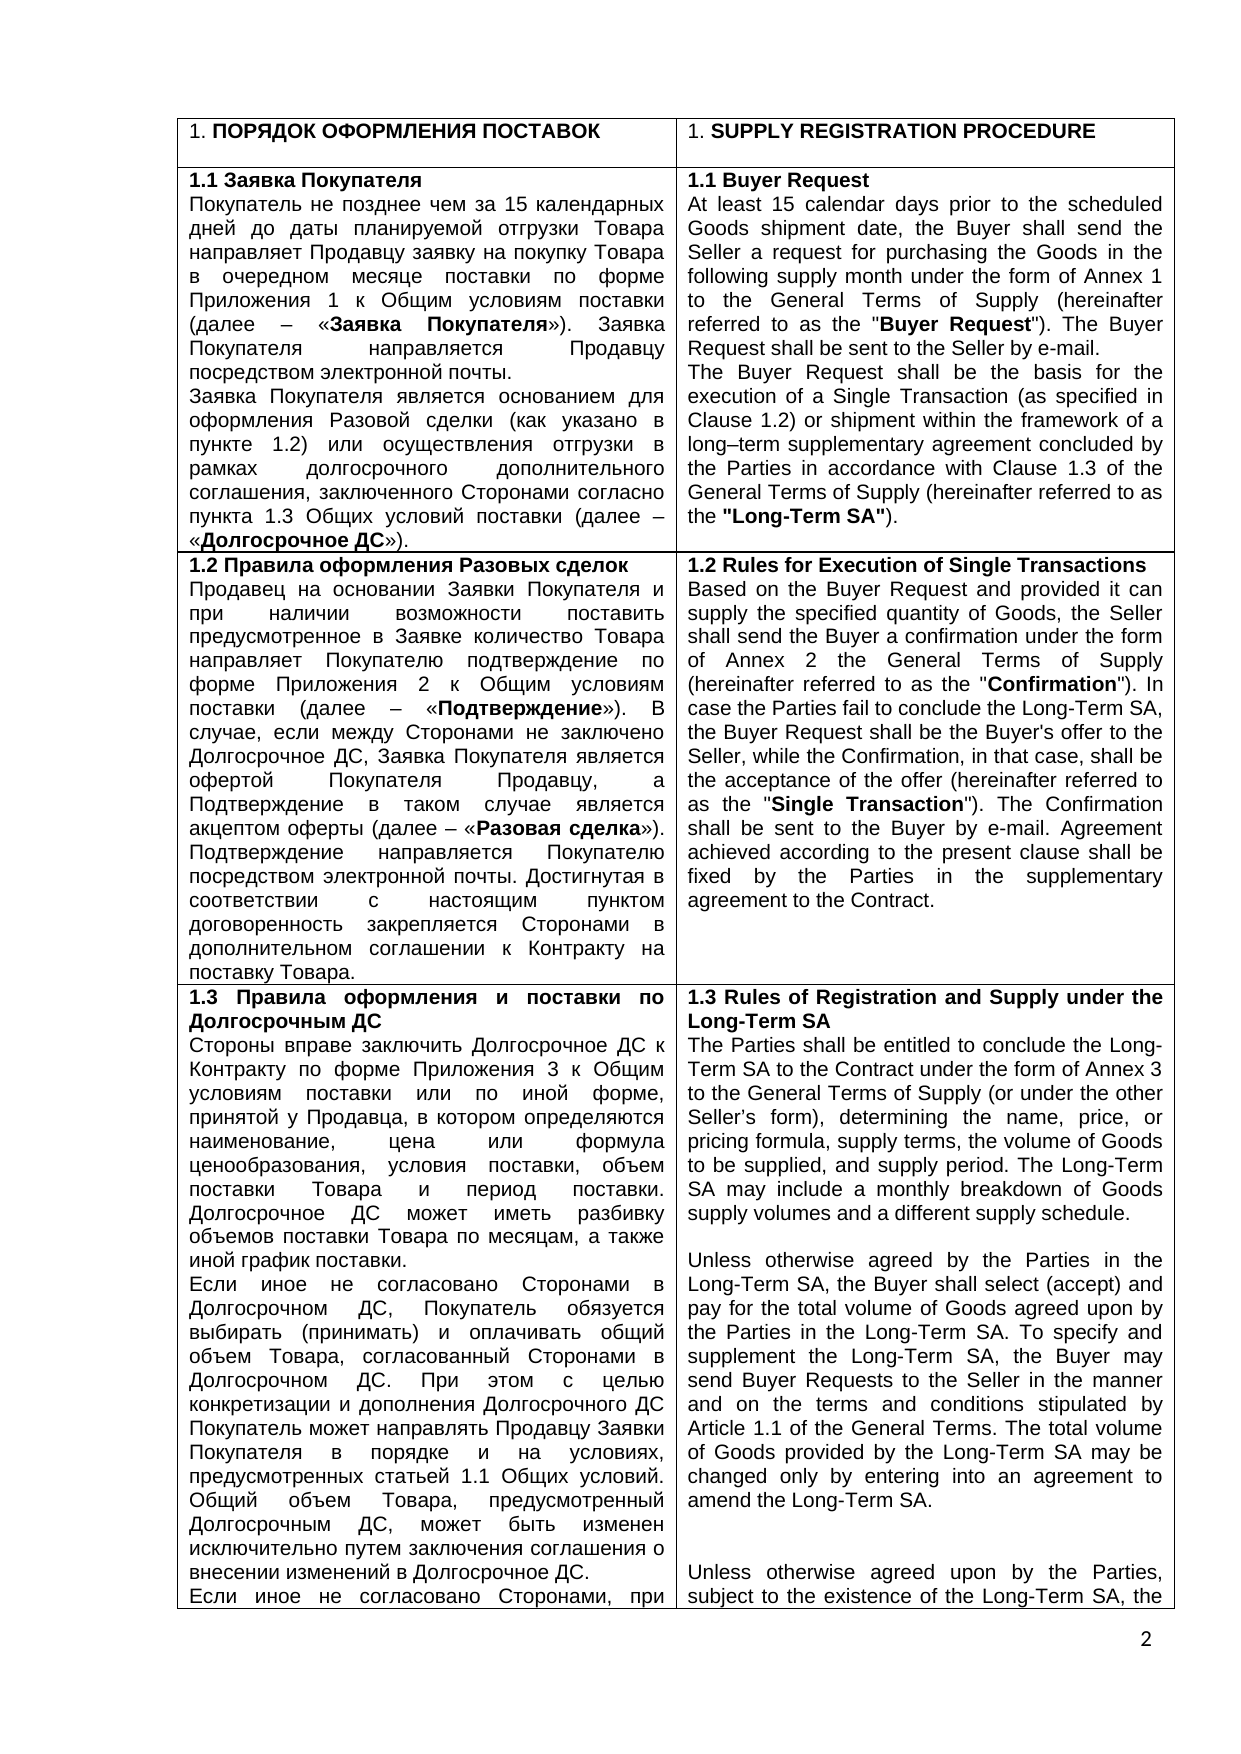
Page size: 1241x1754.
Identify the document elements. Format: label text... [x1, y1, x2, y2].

table_cell 1.2 Правила оформления Разовых сделок Продавец на основании Заявки Покупателя и при наличии возможности поставить предусмотренное в Заявке количество Товара направляет Покупателю подтверждение по форме Приложения 2 к Общим условиям поставки (далее – «Подтверждение»). В случае, если между Сторонами не заключено Долгосрочное ДС, Заявка Покупателя является офертой Покупателя Продавцу, а Подтверждение в таком случае является акцептом оферты (далее – «Разовая сделка»). Подтверждение направляется Покупателю посредством электронной почты. Достигнутая в соответствии с настоящим пунктом договоренность закрепляется Сторонами в дополнительном соглашении к Контракту на поставку Товара. [178, 553, 676, 984]
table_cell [178, 985, 676, 1608]
table_cell 1.2 Rules for Execution of Single Transactions Based on the Buyer Request and provided it can supply the specified quantity of Goods, the Seller shall send the Buyer a confirmation under the form of Annex 2 the General Terms of Supply (hereinafter referred to as the "Confirmation"). In case the Parties fail to conclude the Long-Term SA, the Buyer Request shall be the Buyer's offer to the Seller, while the Confirmation, in that case, shall be the acceptance of the offer (hereinafter referred to as the "Single Transaction"). The Confirmation shall be sent to the Buyer by e-mail. Agreement achieved according to the present clause shall be fixed by the Parties in the supplementary agreement to the Contract. [677, 553, 1174, 984]
table_header 1. ПОРЯДОК ОФОРМЛЕНИЯ ПОСТАВОК [178, 119, 676, 167]
table_cell 1.1 Заявка Покупателя Покупатель не позднее чем за 15 календарных дней до даты планируемой отгрузки Товара направляет Продавцу заявку на покупку Товара в очередном месяце поставки по форме Приложения 1 к Общим условиям поставки (далее – «Заявка Покупателя»). Заявка Покупателя направляется Продавцу посредством электронной почты. Заявка Покупателя является основанием для оформления Разовой сделки (как указано в пункте 1.2) или осуществления отгрузки в рамках долгосрочного дополнительного соглашения, заключенного Сторонами согласно пункта 1.3 Общих условий поставки (далее – «Долгосрочное ДС»). [178, 168, 676, 551]
table_header 1. SUPPLY REGISTRATION PROCEDURE [677, 119, 1174, 167]
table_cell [677, 985, 1174, 1608]
table_cell 1.1 Buyer Request At least 15 calendar days prior to the scheduled Goods shipment date, the Buyer shall send the Seller a request for purchasing the Goods in the following supply month under the form of Annex 1 to the General Terms of Supply (hereinafter referred to as the "Buyer Request"). The Buyer Request shall be sent to the Seller by e-mail. The Buyer Request shall be the basis for the execution of a Single Transaction (as specified in Clause 1.2) or shipment within the framework of a long–term supplementary agreement concluded by the Parties in accordance with Clause 1.3 of the General Terms of Supply (hereinafter referred to as the "Long-Term SA"). [677, 168, 1174, 551]
